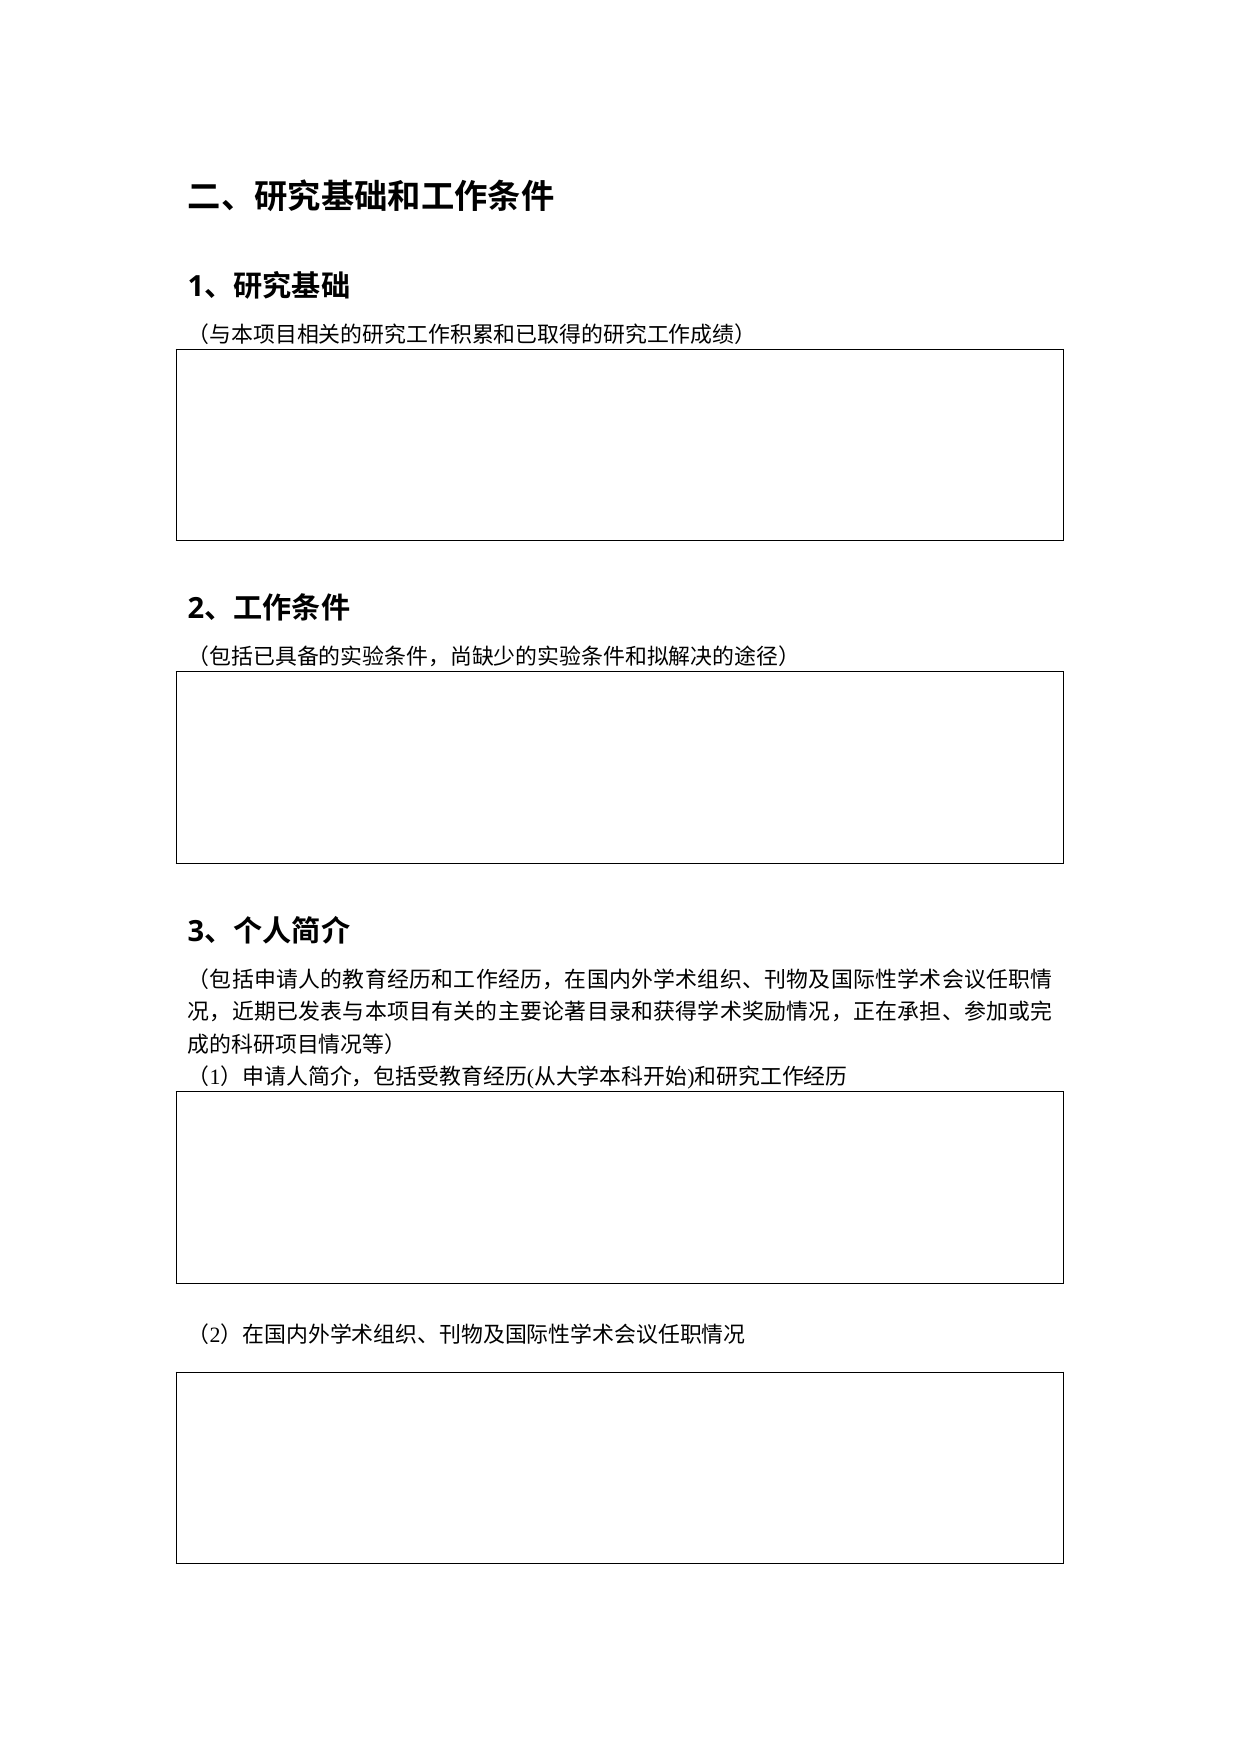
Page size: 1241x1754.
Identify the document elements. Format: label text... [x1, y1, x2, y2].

list （1）申请人简介，包括受教育经历(从大学本科开始)和研究工作经历 [187, 1059, 1053, 1091]
table_header [177, 1373, 1063, 1563]
table_header [177, 672, 1063, 863]
table_header [177, 1092, 1063, 1283]
text 2、工作条件 [187, 574, 1053, 639]
list （与本项目相关的研究工作积累和已取得的研究工作成绩） [187, 316, 1053, 349]
table_header [177, 350, 1063, 540]
text 二、研究基础和工作条件(文档标题) [187, 162, 1053, 227]
text 1、研究基础 [187, 251, 1053, 316]
text （2）在国内外学术组织、刊物及国际性学术会议任职情况 [187, 1316, 1053, 1349]
list （包括申请人的教育经历和工作经历，在国内外学术组织、刊物及国际性学术会议任职情况，近期已发表与本项目有关的主要论著目录和获得学术奖励情况，正在承担、参加或完成的科研项目情况等） [187, 961, 1053, 1059]
list （包括已具备的实验条件，尚缺少的实验条件和拟解决的途径） [187, 639, 1053, 671]
list 个人简介 [187, 896, 1053, 961]
